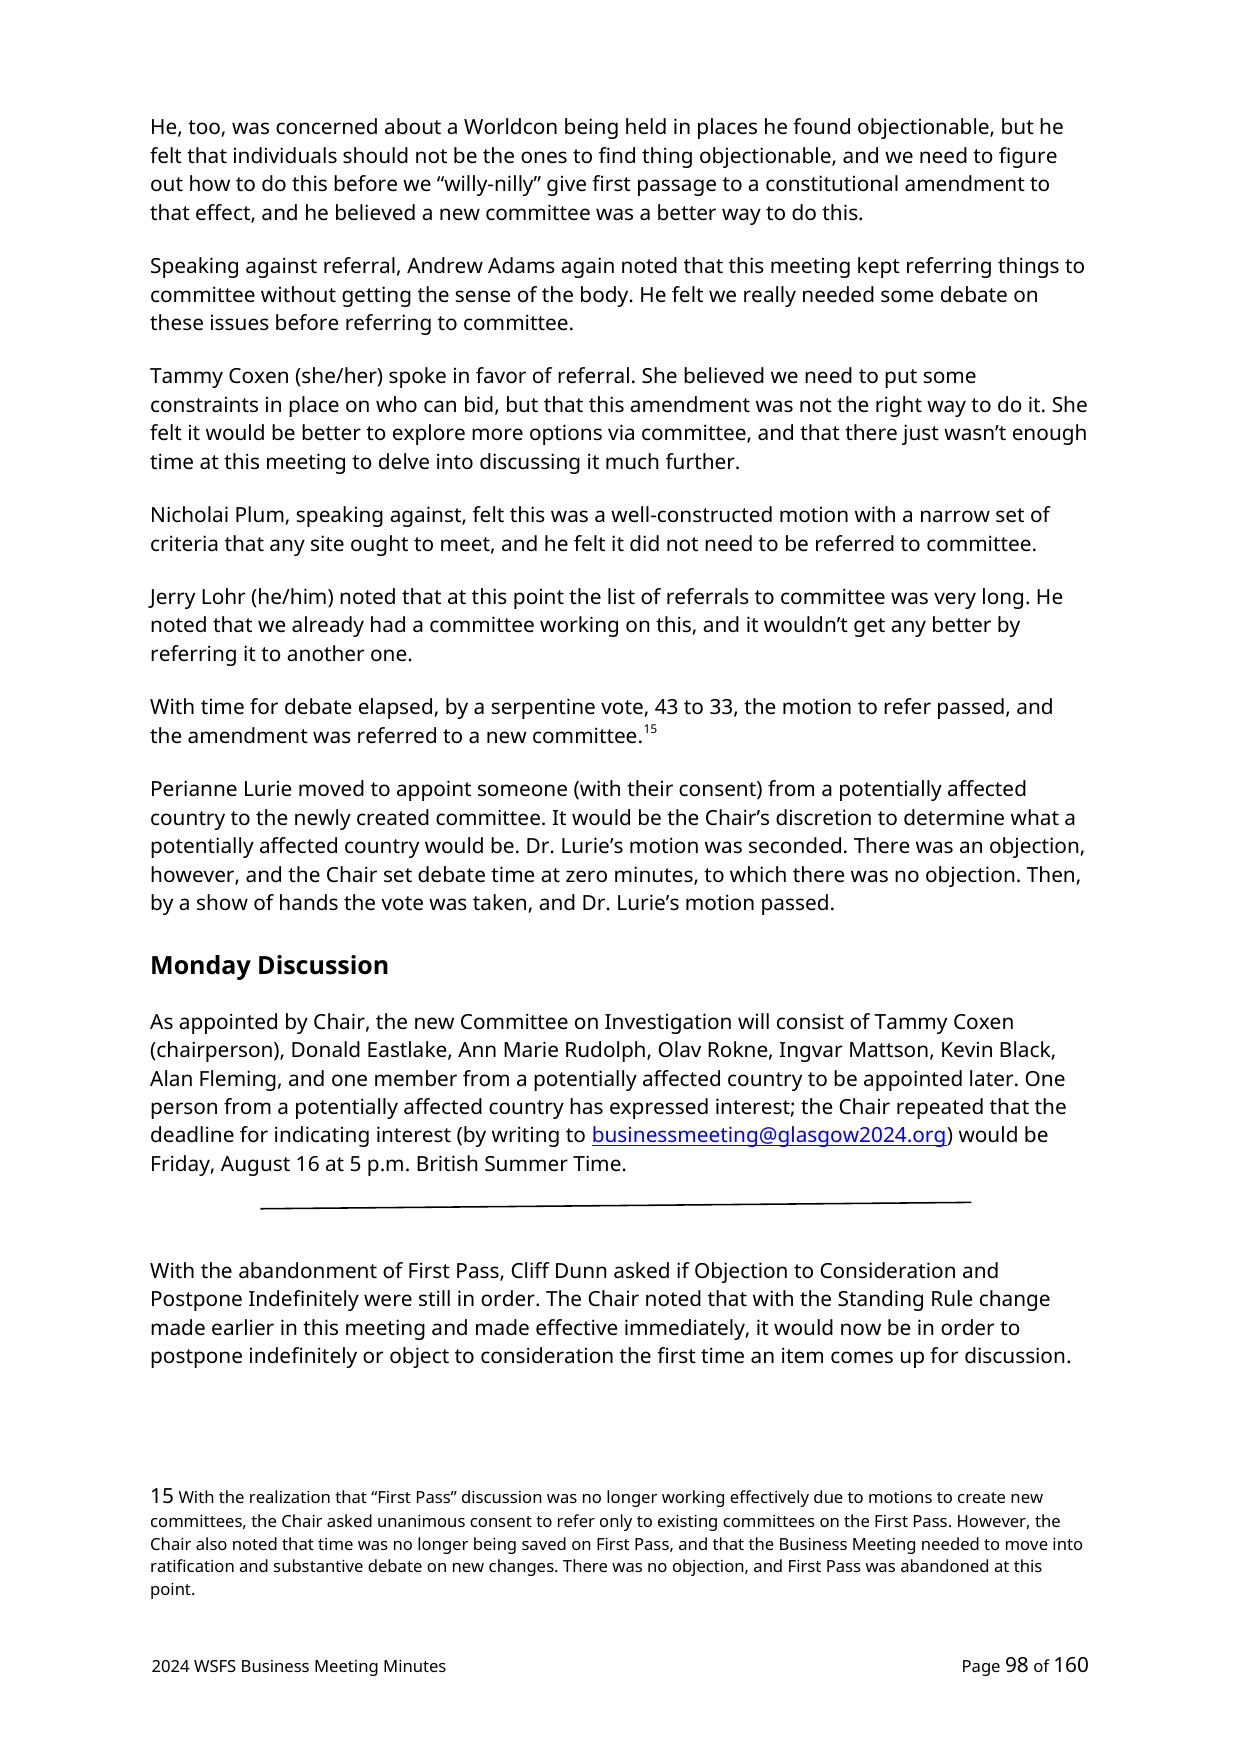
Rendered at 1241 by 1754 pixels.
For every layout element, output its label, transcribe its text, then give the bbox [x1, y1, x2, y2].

text Perianne Lurie moved to appoint someone (with their consent) from a potentially affected country to the newly created committee. It would be the Chair’s discretion to determine what a potentially affected country would be. Dr. Lurie’s motion was seconded. There was an objection, however, and the Chair set debate time at zero minutes, to which there was no objection. Then, by a show of hands the vote was taken, and Dr. Lurie’s motion passed. [150, 774, 1090, 917]
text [150, 112, 1090, 226]
text Nicholai Plum, speaking against, felt this was a well-constructed motion with a narrow set of criteria that any site ought to meet, and he felt it did not need to be referred to committee. [150, 500, 1090, 557]
text As appointed by Chair, the new Committee on Investigation will consist of Tammy Coxen (chairperson), Donald Eastlake, Ann Marie Rudolph, Olav Rokne, Ingvar Mattson, Kevin Black, Alan Fleming, and one member from a potentially affected country to be appointed later. One person from a potentially affected country has expressed interest; the Chair repeated that the deadline for indicating interest (by writing to businessmeeting@glasgow2024.org) would be Friday, August 16 at 5 p.m. British Summer Time. [150, 1007, 1090, 1177]
text Speaking against referral, Andrew Adams again noted that this meeting kept referring things to committee without getting the sense of the body. He felt we really needed some debate on these issues before referring to committee. [150, 251, 1090, 337]
text Tammy Coxen (she/her) spoke in favor of referral. She believed we need to put some constraints in place on who can bid, but that this amendment was not the right way to do it. She felt it would be better to explore more options via committee, and that there just wasn’t enough time at this meeting to delve into discussing it much further. [150, 362, 1090, 475]
text With time for debate elapsed, by a serpentine vote, 43 to 33, the motion to refer passed, and the amendment was referred to a new committee. [150, 692, 1090, 749]
text Jerry Lohr (he/him) noted that at this point the list of referrals to committee was very long. He noted that we already had a committee working on this, and it wouldn’t get any better by referring it to another one. [150, 582, 1090, 667]
text With the abandonment of First Pass, Cliff Dunn asked if Objection to Consideration and Postpone Indefinitely were still in order. The Chair noted that with the Standing Rule change made earlier in this meeting and made effective immediately, it would now be in order to postpone indefinitely or object to consideration the first time an item comes up for discussion. [150, 1256, 1090, 1370]
subtitle Monday Discussion [150, 948, 1090, 982]
